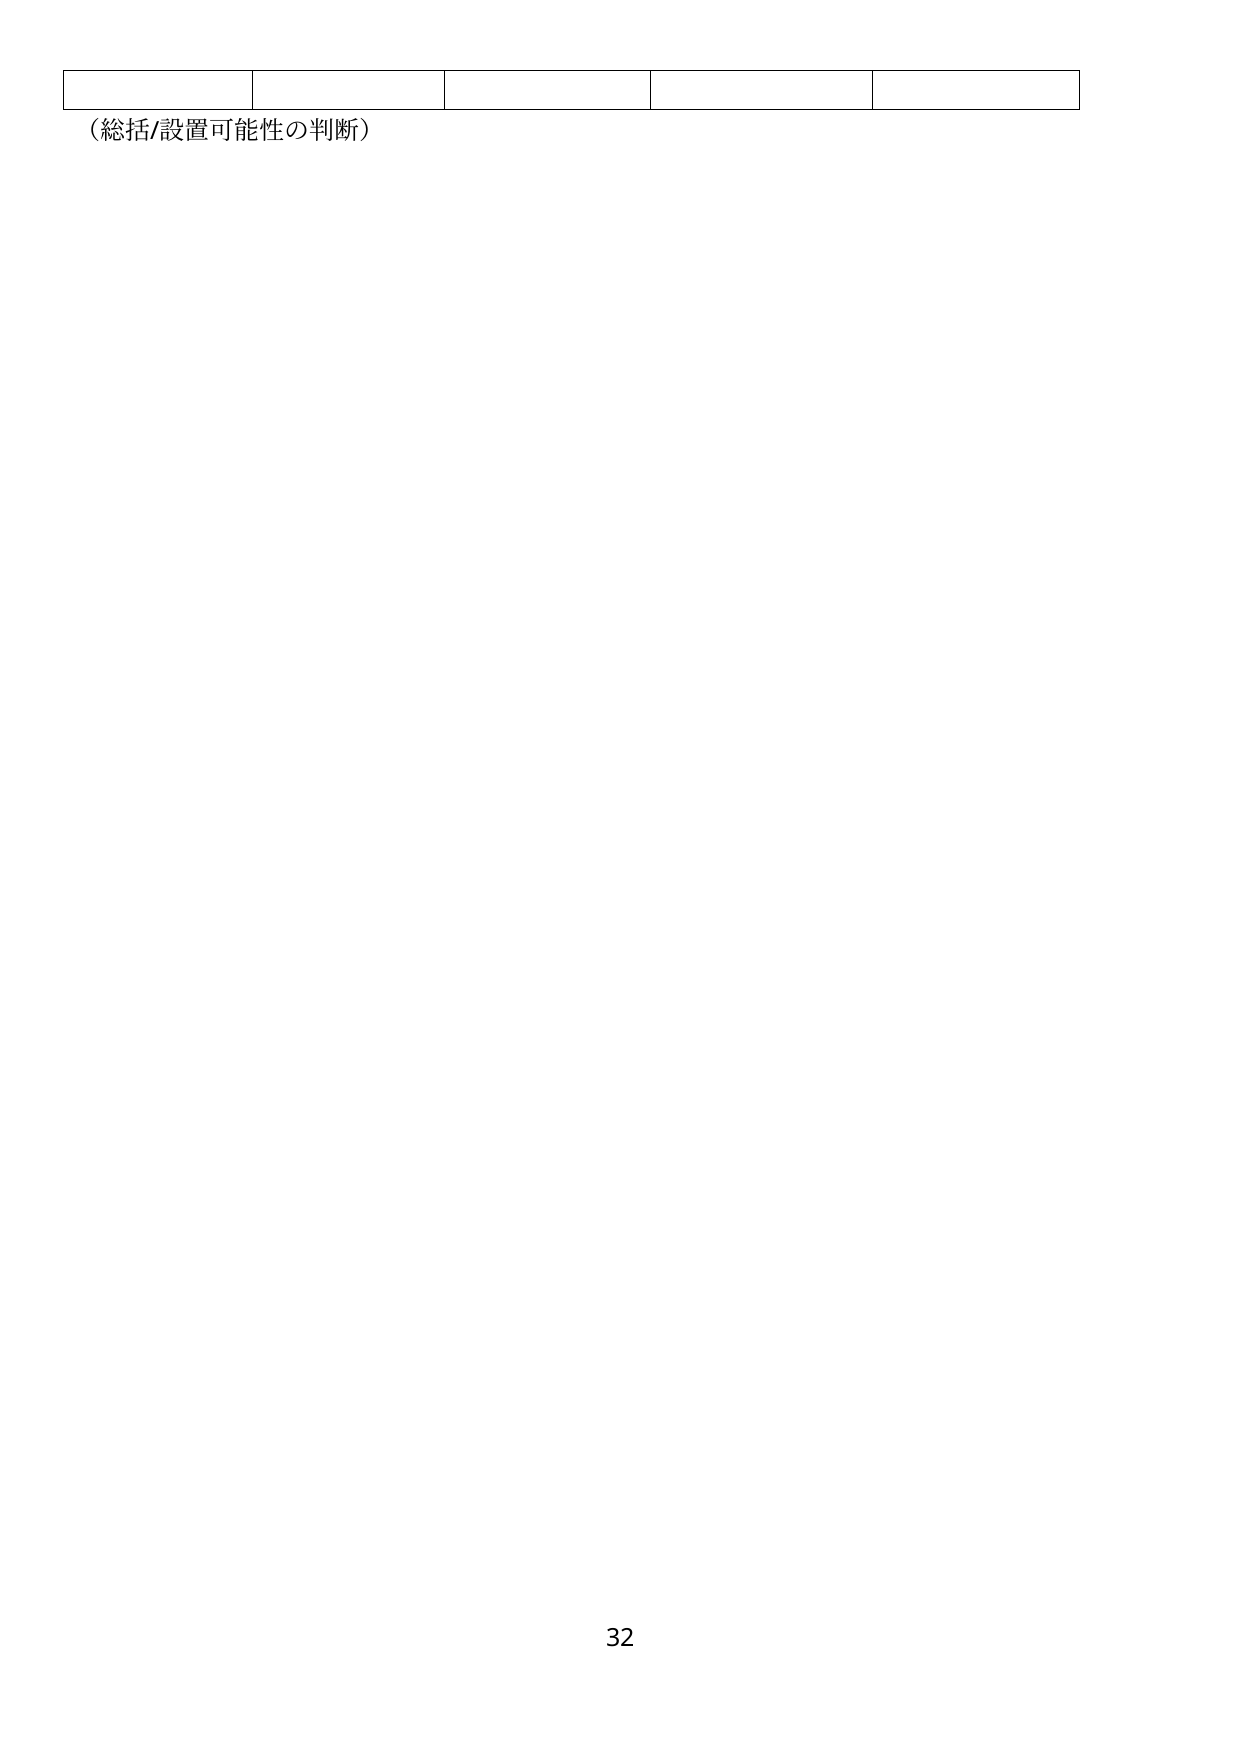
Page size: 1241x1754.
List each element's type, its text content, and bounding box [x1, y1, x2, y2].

table_cell [873, 71, 1079, 109]
table_cell [253, 71, 444, 109]
text （総括/設置可能性の判断） [75, 110, 1165, 147]
table_cell [64, 71, 252, 109]
table_cell [445, 71, 650, 109]
table_cell [651, 71, 872, 109]
